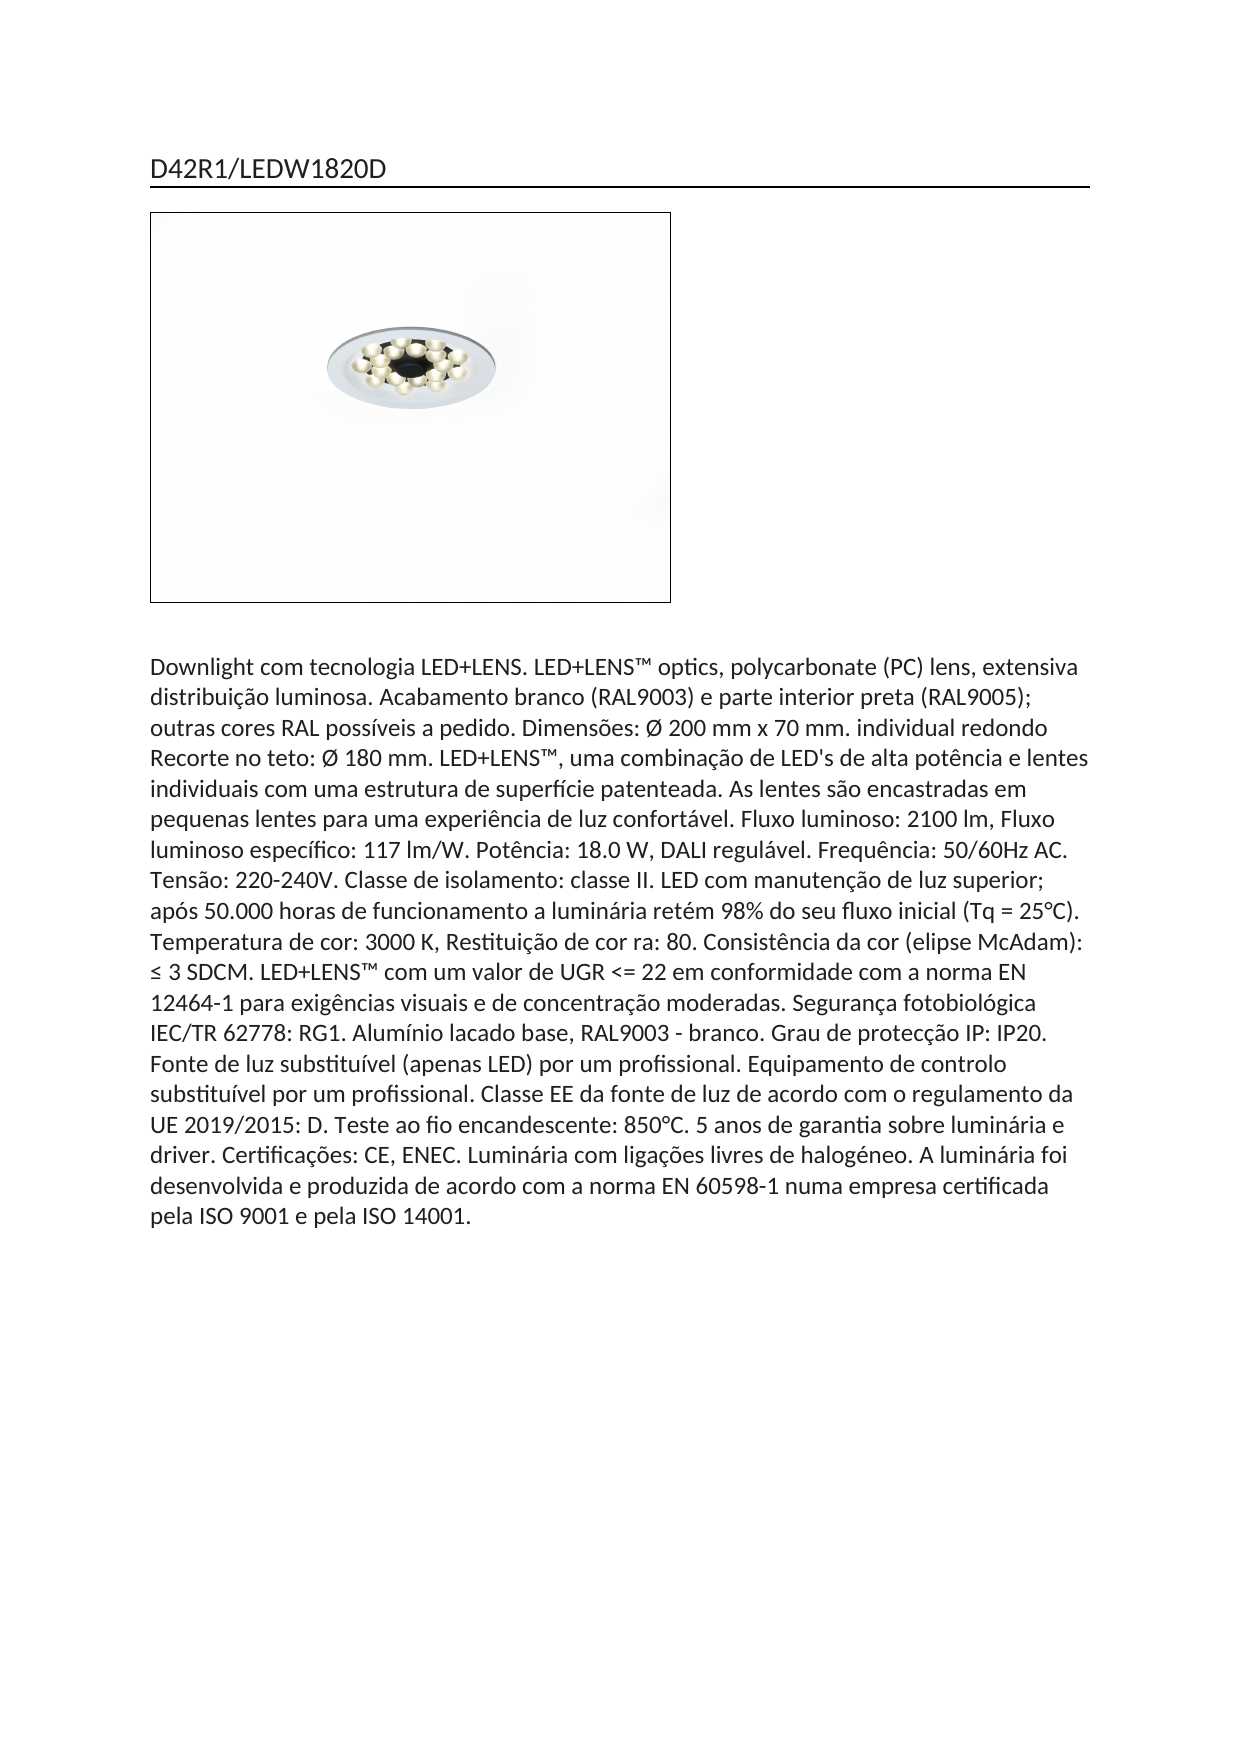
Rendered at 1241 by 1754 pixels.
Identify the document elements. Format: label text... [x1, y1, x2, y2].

picture [151, 213, 670, 602]
text Downlight com tecnologia LED+LENS. LED+LENS™ optics, polycarbonate (PC) lens, extensiva distribuição luminosa. Acabamento branco (RAL9003) e parte interior preta (RAL9005); outras cores RAL possíveis a pedido. Dimensões: Ø 200 mm x 70 mm. individual redondo Recorte no teto: Ø 180 mm. LED+LENS™, uma combinação de LED's de alta potência e lentes individuais com uma estrutura de superfície patenteada. As lentes são encastradas em pequenas lentes para uma experiência de luz confortável. Fluxo luminoso: 2100 lm, Fluxo luminoso específico: 117 lm/W. Potência: 18.0 W, DALI regulável. Frequência: 50/60Hz AC. Tensão: 220-240V. Classe de isolamento: classe II. LED com manutenção de luz superior; após 50.000 horas de funcionamento a luminária retém 98% do seu fluxo inicial (Tq = 25°C). Temperatura de cor: 3000 K, Restituição de cor ra: 80. Consistência da cor (elipse McAdam): ≤ 3 SDCM. LED+LENS™ com um valor de UGR <= 22 em conformidade com a norma EN 12464-1 para exigências visuais e de concentração moderadas. Segurança fotobiológica IEC/TR 62778: RG1. Alumínio lacado base, RAL9003 - branco. Grau de protecção IP: IP20. Fonte de luz substituível (apenas LED) por um profissional. Equipamento de controlo substituível por um profissional. Classe EE da fonte de luz de acordo com o regulamento da UE 2019/2015: D. Teste ao fio encandescente: 850°C. 5 anos de garantia sobre luminária e driver. Certificações: CE, ENEC. Luminária com ligações livres de halogéneo. A luminária foi desenvolvida e produzida de acordo com a norma EN 60598-1 numa empresa certificada pela ISO 9001 e pela ISO 14001. [150, 651, 1090, 1231]
text D42R1/LEDW1820D [150, 150, 1090, 186]
